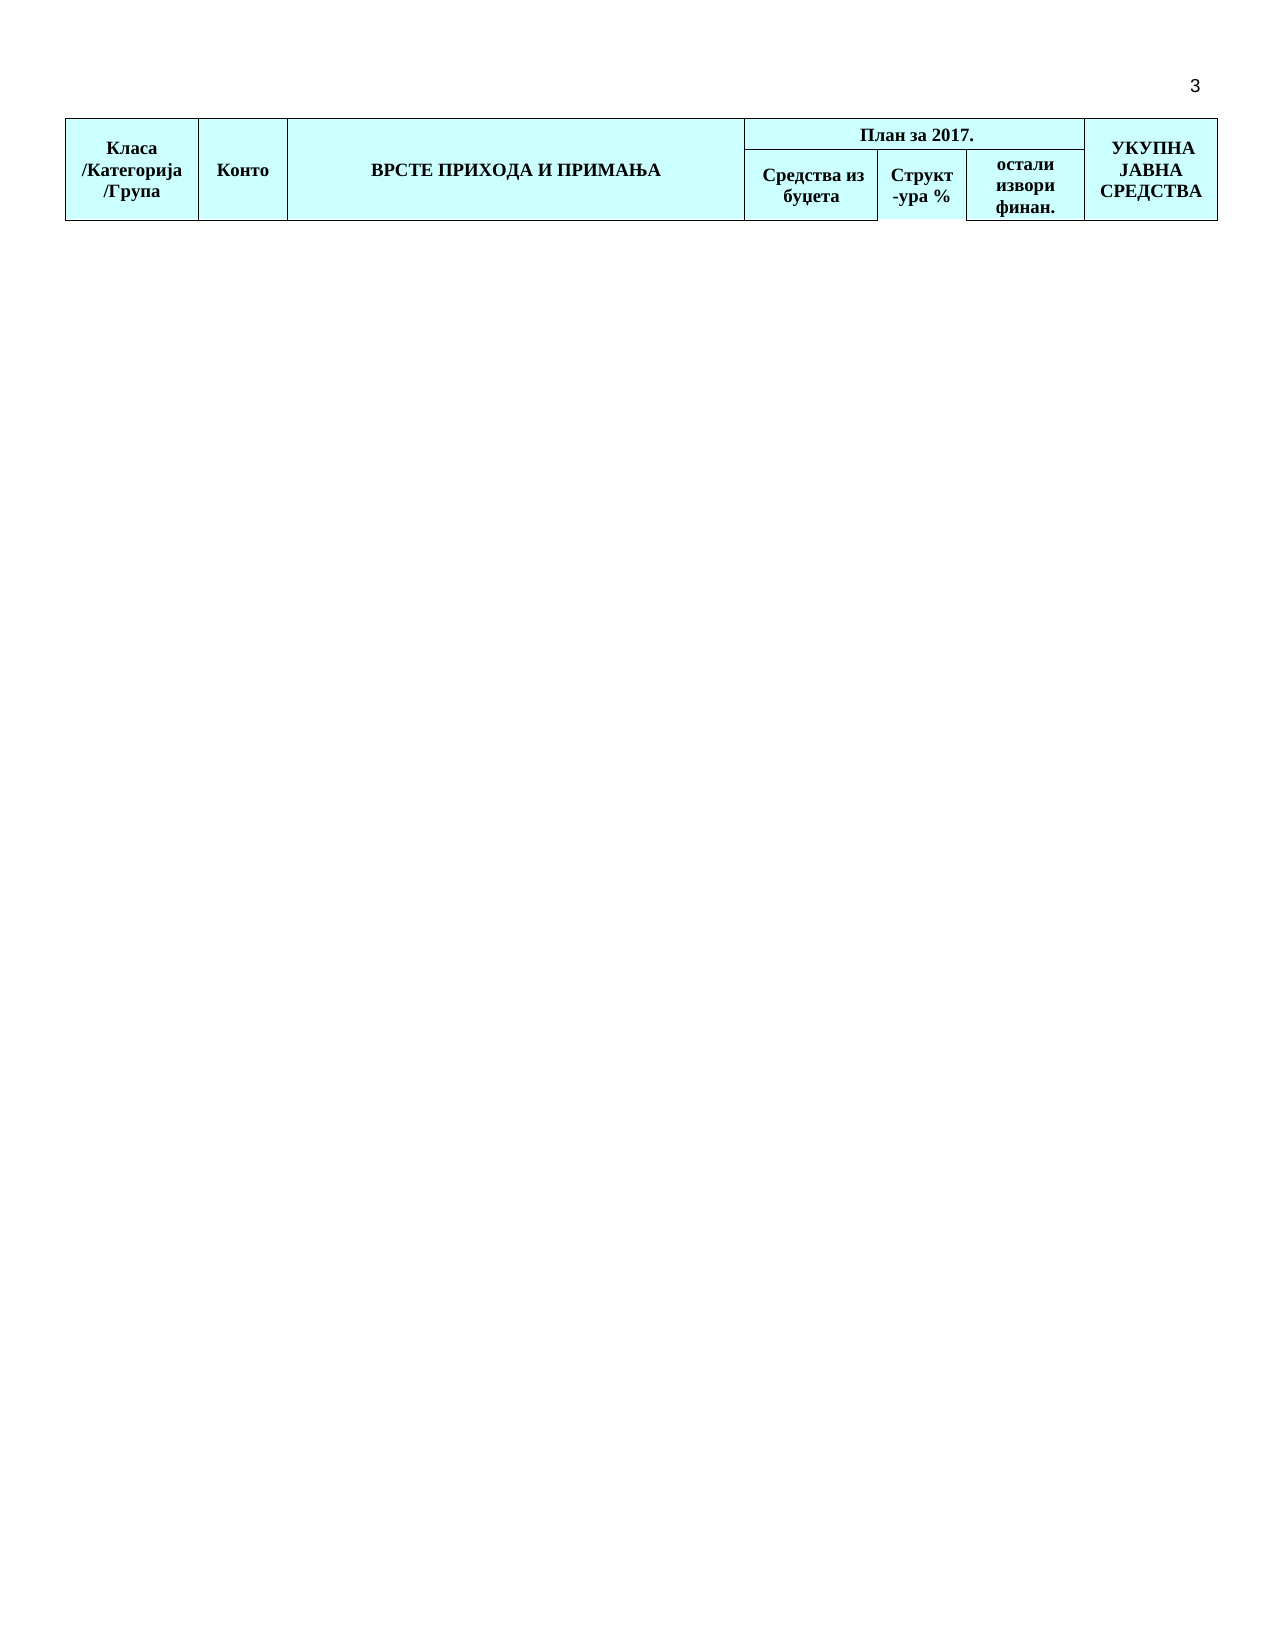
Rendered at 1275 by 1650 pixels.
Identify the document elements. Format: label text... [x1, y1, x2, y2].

table_header УКУПНА ЈАВНА СРЕДСТВА [1085, 119, 1217, 219]
table_cell остали извори финан. [967, 150, 1084, 219]
table_cell Структ-ура % [878, 150, 966, 219]
table_cell Средства из буџета [745, 150, 877, 219]
table_header ВРСТЕ ПРИХОДА И ПРИМАЊА [288, 119, 744, 219]
table_header План за 2017. [745, 119, 1084, 149]
table_header Класа /Категорија /Група [66, 119, 198, 219]
table_header Конто [199, 119, 287, 219]
